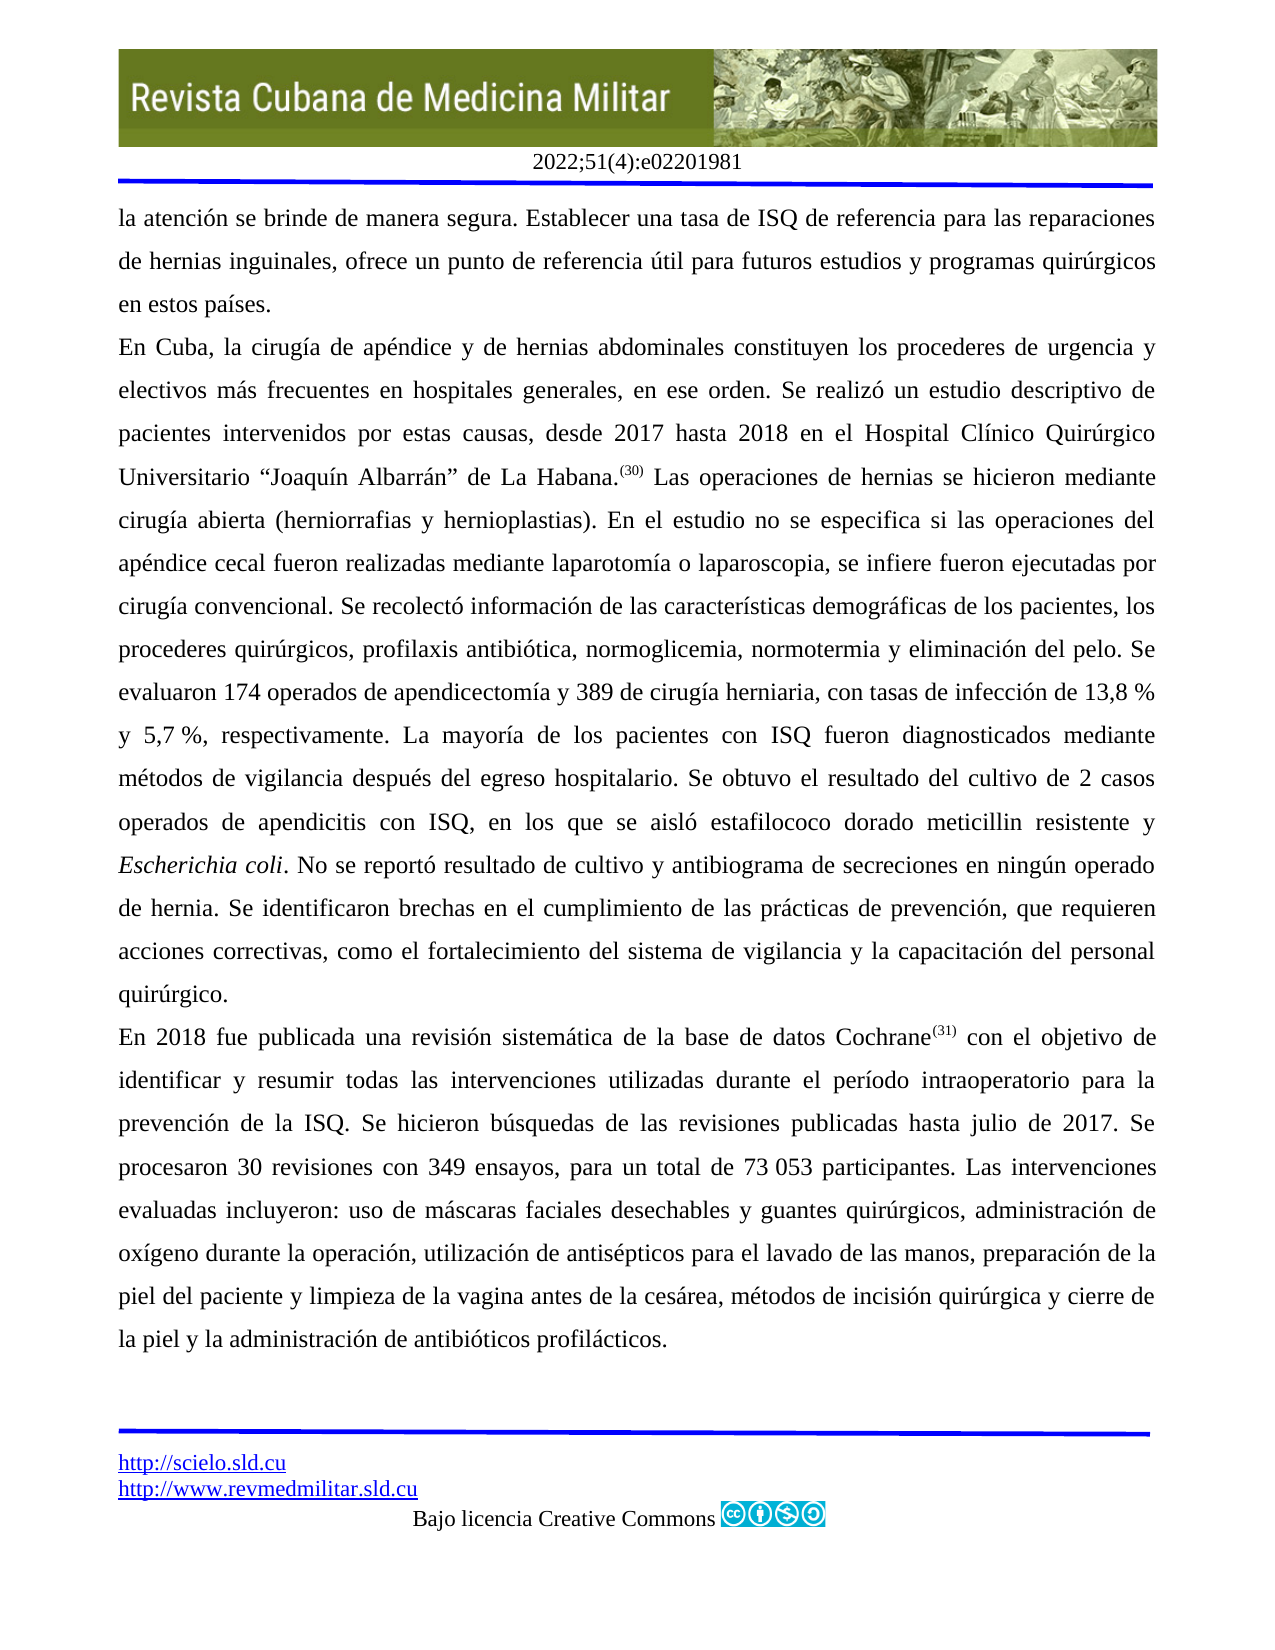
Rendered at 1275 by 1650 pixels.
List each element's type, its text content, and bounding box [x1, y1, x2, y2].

text En 2018 fue publicada una revisión sistemática de la base de datos Cochrane(31) con el objetivo de identificar y resumir todas las intervenciones utilizadas durante el período intraoperatorio para la prevención de la ISQ. Se hicieron búsquedas de las revisiones publicadas hasta julio de 2017. Se procesaron 30 revisiones con 349 ensayos, para un total de 73 053 participantes. Las intervenciones evaluadas incluyeron: uso de máscaras faciales desechables y guantes quirúrgicos, administración de oxígeno durante la operación, utilización de antisépticos para el lavado de las manos, preparación de la piel del paciente y limpieza de la vagina antes de la cesárea, métodos de incisión quirúrgica y cierre de la piel y la administración de antibióticos profilácticos. [118, 1022, 1157, 1353]
picture [118, 49, 1158, 147]
picture [720, 1501, 826, 1527]
text En Cuba, la cirugía de apéndice y de hernias abdominales constituyen los procederes de urgencia y electivos más frecuentes en hospitales generales, en ese orden. Se realizó un estudio descriptivo de pacientes intervenidos por estas causas, desde 2017 hasta 2018 en el Hospital Clínico Quirúrgico Universitario “Joaquín Albarrán” de La Habana.(30) Las operaciones de hernias se hicieron mediante cirugía abierta (herniorrafias y hernioplastias). En el estudio no se especifica si las operaciones del apéndice cecal fueron realizadas mediante laparotomía o laparoscopia, se infiere fueron ejecutadas por cirugía convencional. Se recolectó información de las características demográficas de los pacientes, los procederes quirúrgicos, profilaxis antibiótica, normoglicemia, normotermia y eliminación del pelo. Se evaluaron 174 operados de apendicectomía y 389 de cirugía herniaria, con tasas de infección de 13,8 % y 5,7 %, respectivamente. La mayoría de los pacientes con ISQ fueron diagnosticados mediante métodos de vigilancia después del egreso hospitalario. Se obtuvo el resultado del cultivo de 2 casos operados de apendicitis con ISQ, en los que se aisló estafilococo dorado meticillin resistente y Escherichia coli. No se reportó resultado de cultivo y antibiograma de secreciones en ningún operado de hernia. Se identificaron brechas en el cumplimiento de las prácticas de prevención, que requieren acciones correctivas, como el fortalecimiento del sistema de vigilancia y la capacitación del personal quirúrgico. [118, 332, 1157, 1008]
